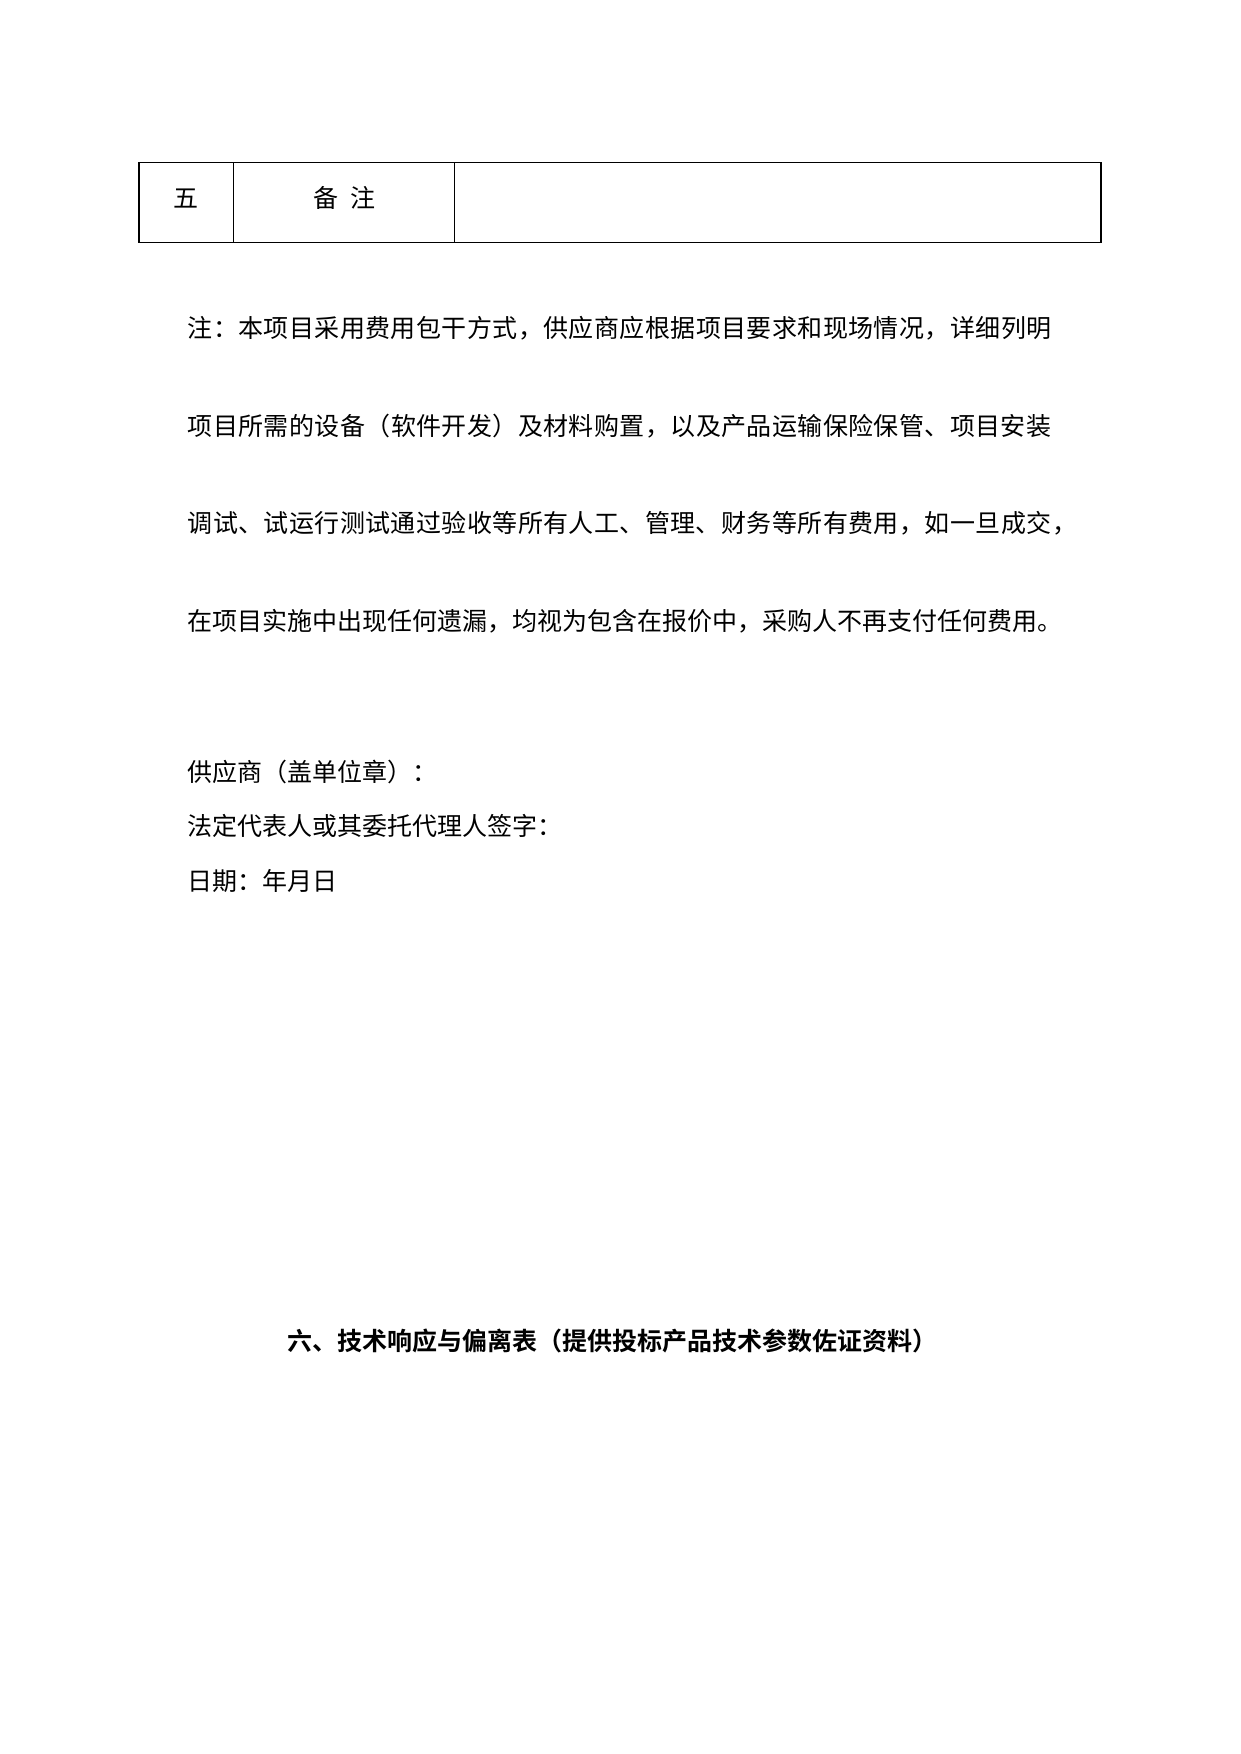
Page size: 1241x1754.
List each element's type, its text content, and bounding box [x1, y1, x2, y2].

table_cell 备 注 [234, 163, 454, 242]
text 注：本项目采用费用包干方式，供应商应根据项目要求和现场情况，详细列明项目所需的设备（软件开发）及材料购置，以及产品运输保险保管、项目安装调试、试运行测试通过验收等所有人工、管理、财务等所有费用，如一旦成交，在项目实施中出现任何遗漏，均视为包含在报价中，采购人不再支付任何费用。 [187, 294, 1053, 652]
table_cell [455, 163, 1100, 242]
text 法定代表人或其委托代理人签字： [187, 807, 1053, 843]
text 日期：年月日 [187, 861, 1053, 897]
text 六、技术响应与偏离表（提供投标产品技术参数佐证资料） [238, 1307, 1053, 1372]
text 供应商（盖单位章）： [187, 752, 1053, 788]
table_cell 五 [140, 163, 233, 242]
